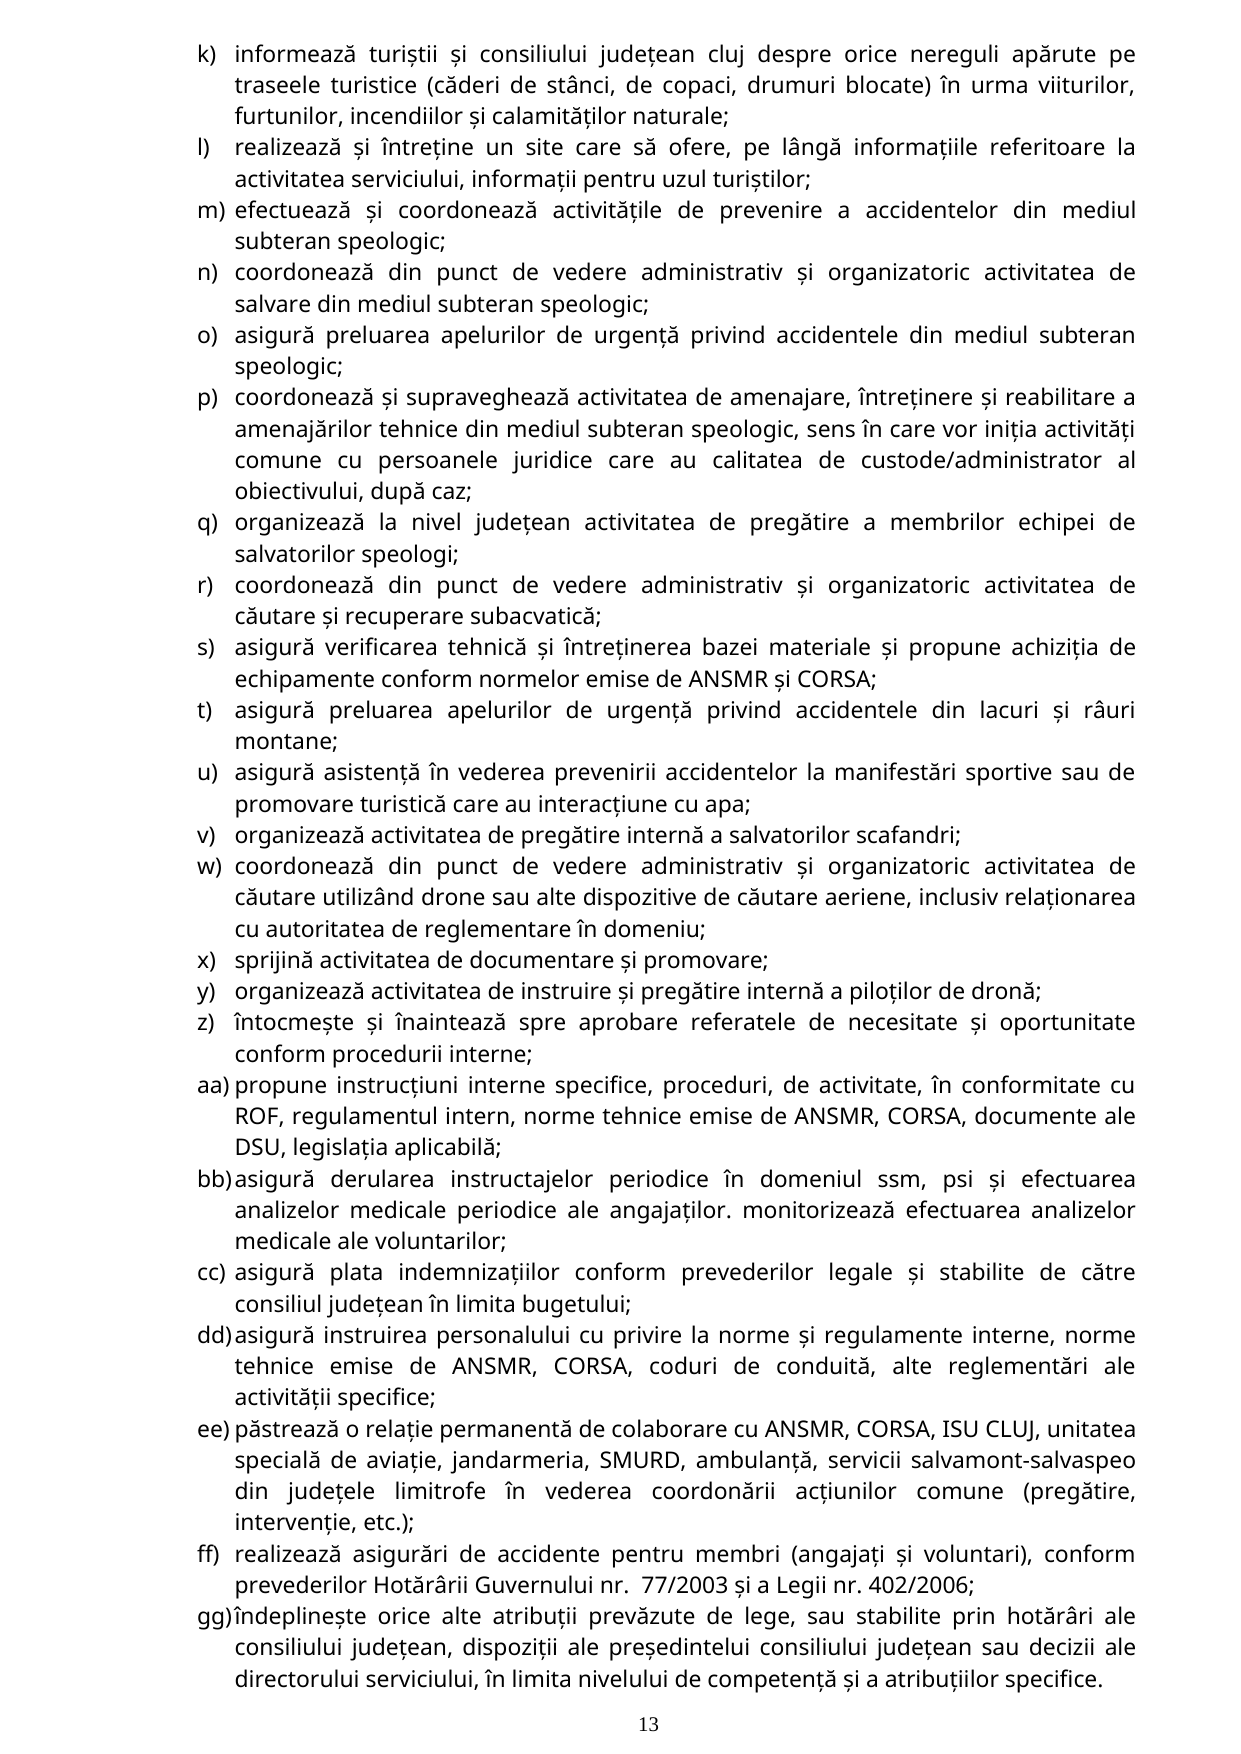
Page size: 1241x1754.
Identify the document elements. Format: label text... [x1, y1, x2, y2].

list asigură derularea instructajelor periodice în domeniul ssm, psi și efectuarea analizelor medicale periodice ale angajaților. monitorizează efectuarea analizelor medicale ale voluntarilor; [197, 1162, 1137, 1256]
list organizează activitatea de pregătire internă a salvatorilor scafandri; [197, 819, 1137, 850]
list îndeplinește orice alte atribuții prevăzute de lege, sau stabilite prin hotărâri ale consiliului județean, dispoziții ale președintelui consiliului județean sau decizii ale directorului serviciului, în limita nivelului de competență și a atribuțiilor specifice. [197, 1600, 1137, 1694]
list sprijină activitatea de documentare și promovare; [197, 944, 1137, 975]
list organizează activitatea de instruire și pregătire internă a piloților de dronă; [197, 975, 1137, 1006]
list coordonează și supraveghează activitatea de amenajare, întreținere și reabilitare a amenajărilor tehnice din mediul subteran speologic, sens în care vor iniția activități comune cu persoanele juridice care au calitatea de custode/administrator al obiectivului, după caz; [197, 381, 1137, 506]
list realizează asigurări de accidente pentru membri (angajați și voluntari), conform prevederilor Hotărârii Guvernului nr. 77/2003 și a Legii nr. 402/2006; [197, 1537, 1137, 1600]
list coordonează din punct de vedere administrativ și organizatoric activitatea de căutare utilizând drone sau alte dispozitive de căutare aeriene, inclusiv relaționarea cu autoritatea de reglementare în domeniu; [197, 850, 1137, 944]
list asigură asistență în vederea prevenirii accidentelor la manifestări sportive sau de promovare turistică care au interacțiune cu apa; [197, 756, 1137, 819]
list păstrează o relație permanentă de colaborare cu ANSMR, CORSA, ISU CLUJ, unitatea specială de aviație, jandarmeria, SMURD, ambulanță, servicii salvamont-salvaspeo din județele limitrofe în vederea coordonării acțiunilor comune (pregătire, intervenție, etc.); [197, 1412, 1137, 1537]
list asigură plata indemnizațiilor conform prevederilor legale și stabilite de către consiliul județean în limita bugetului; [197, 1256, 1137, 1319]
list organizează la nivel județean activitatea de pregătire a membrilor echipei de salvatorilor speologi; [197, 506, 1137, 569]
list efectuează și coordonează activitățile de prevenire a accidentelor din mediul subteran speologic; [197, 194, 1137, 256]
list propune instrucțiuni interne specifice, proceduri, de activitate, în conformitate cu ROF, regulamentul intern, norme tehnice emise de ANSMR, CORSA, documente ale DSU, legislația aplicabilă; [197, 1069, 1137, 1162]
list întocmește și înaintează spre aprobare referatele de necesitate și oportunitate conform procedurii interne; [197, 1006, 1137, 1069]
list asigură verificarea tehnică și întreținerea bazei materiale și propune achiziția de echipamente conform normelor emise de ANSMR și CORSA; [197, 631, 1137, 694]
list coordonează din punct de vedere administrativ și organizatoric activitatea de căutare și recuperare subacvatică; [197, 569, 1137, 631]
list informează turiștii și consiliului județean cluj despre orice nereguli apărute pe traseele turistice (căderi de stânci, de copaci, drumuri blocate) în urma viiturilor, furtunilor, incendiilor și calamităților naturale; [197, 37, 1137, 131]
list asigură preluarea apelurilor de urgență privind accidentele din mediul subteran speologic; [197, 319, 1137, 381]
list asigură instruirea personalului cu privire la norme și regulamente interne, norme tehnice emise de ANSMR, CORSA, coduri de conduită, alte reglementări ale activității specifice; [197, 1319, 1137, 1412]
list realizează și întreține un site care să ofere, pe lângă informațiile referitoare la activitatea serviciului, informații pentru uzul turiștilor; [197, 131, 1137, 194]
list asigură preluarea apelurilor de urgență privind accidentele din lacuri și râuri montane; [197, 694, 1137, 756]
list coordonează din punct de vedere administrativ și organizatoric activitatea de salvare din mediul subteran speologic; [197, 256, 1137, 319]
